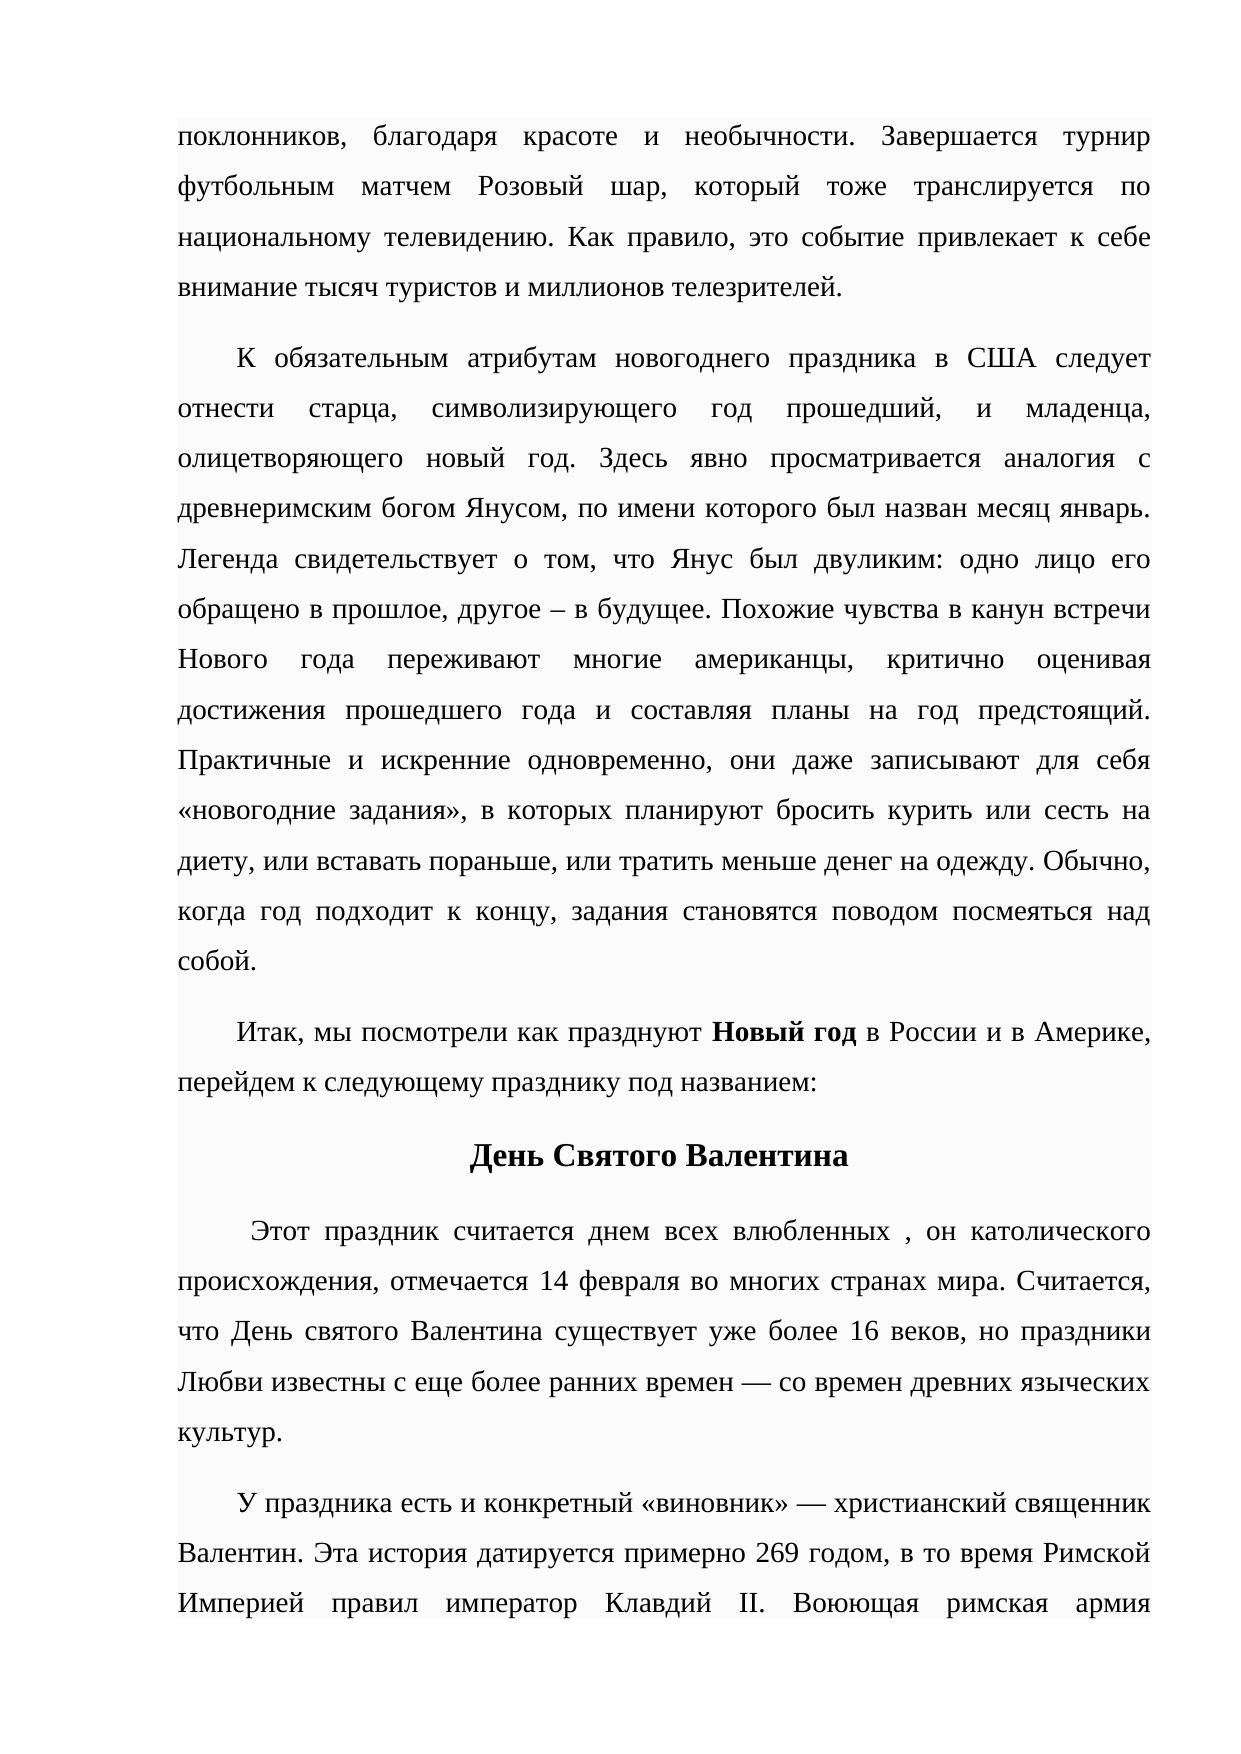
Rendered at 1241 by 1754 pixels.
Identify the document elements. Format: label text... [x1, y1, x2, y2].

text Итак, мы посмотрели как празднуют Новый год в России и в Америке, перейдем к следующему празднику под названием: [177, 1014, 1152, 1098]
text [177, 118, 1152, 303]
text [177, 1485, 1152, 1619]
text К обязательным атрибутам новогоднего праздника в США следует отнести старца, символизирующего год прошедший, и младенца, олицетворяющего новый год. Здесь явно просматривается аналогия с древнеримским богом Янусом, по имени которого был назван месяц январь. Легенда свидетельствует о том, что Янус был двуликим: одно лицо его обращено в прошлое, другое – в будущее. Похожие чувства в канун встречи Нового года переживают многие американцы, критично оценивая достижения прошедшего года и составляя планы на год предстоящий. Практичные и искренние одновременно, они даже записывают для себя «новогодние задания», в которых планируют бросить курить или сесть на диету, или вставать пораньше, или тратить меньше денег на одежду. Обычно, когда год подходит к концу, задания становятся поводом посмеяться над собой. [177, 340, 1152, 977]
text Этот праздник считается днем всех влюбленных , он католического происхождения, отмечается 14 февраля во многих странах мира. Считается, что День святого Валентина существует уже более 16 веков, но праздники Любви известны с еще более ранних времен — со времен древних языческих культур. [177, 1213, 1152, 1448]
text День Святого Валентина [177, 1135, 1152, 1173]
